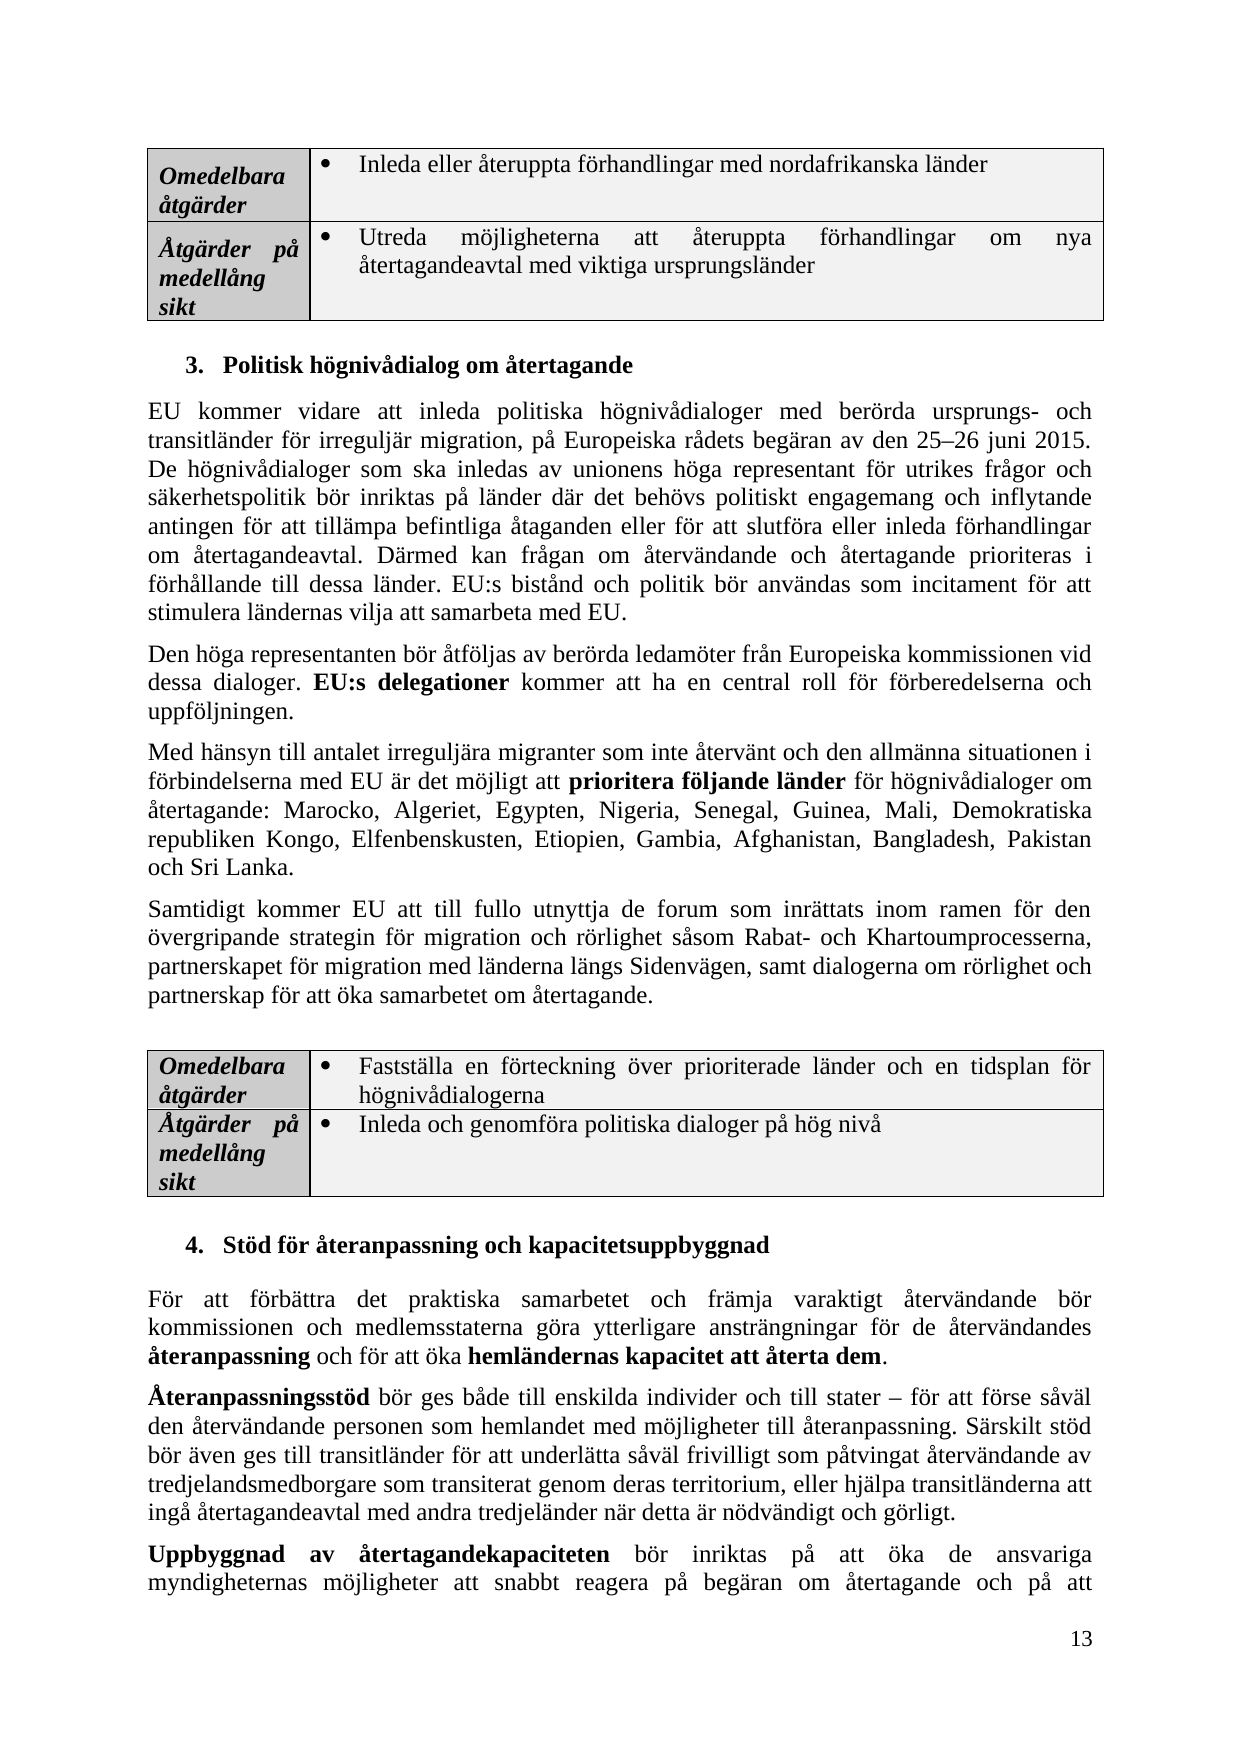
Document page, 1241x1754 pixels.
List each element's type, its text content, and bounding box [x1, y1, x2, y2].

table_cell Inleda och genomföra politiska dialoger på hög nivå [311, 1110, 1103, 1196]
text För att förbättra det praktiska samarbetet och främja varaktigt återvändande bör kommissionen och medlemsstaterna göra ytterligare ansträngningar för de återvändandes återanpassning och för att öka hemländernas kapacitet att återta dem. [148, 1284, 1093, 1370]
list Stöd för återanpassning och kapacitetsuppbyggnad [185, 1230, 1093, 1258]
text EU kommer vidare att inleda politiska högnivådialoger med berörda ursprungs- och transitländer för irreguljär migration, på Europeiska rådets begäran av den 25–26 juni 2015. De högnivådialoger som ska inledas av unionens höga representant för utrikes frågor och säkerhetspolitik bör inriktas på länder där det behövs politiskt engagemang och inflytande antingen för att tillämpa befintliga åtaganden eller för att slutföra eller inleda förhandlingar om återtagandeavtal. Därmed kan frågan om återvändande och återtagande prioriteras i förhållande till dessa länder. EU:s bistånd och politik bör användas som incitament för att stimulera ländernas vilja att samarbeta med EU. [148, 396, 1093, 626]
text Den höga representanten bör åtföljas av berörda ledamöter från Europeiska kommissionen vid dessa dialoger. EU:s delegationer kommer att ha en central roll för förberedelserna och uppföljningen. [148, 639, 1093, 725]
table_cell Utreda möjligheterna att återuppta förhandlingar om nya återtagandeavtal med viktiga ursprungsländer [311, 222, 1103, 320]
table_header Fastställa en förteckning över prioriterade länder och en tidsplan för högnivådialogerna [311, 1051, 1103, 1108]
table_header Omedelbara åtgärder [148, 1051, 309, 1108]
text Samtidigt kommer EU att till fullo utnyttja de forum som inrättats inom ramen för den övergripande strategin för migration och rörlighet såsom Rabat- och Khartoumprocesserna, partnerskapet för migration med länderna längs Sidenvägen, samt dialogerna om rörlighet och partnerskap för att öka samarbetet om återtagande. [148, 894, 1093, 1009]
table_header Omedelbara åtgärder [148, 149, 309, 221]
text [148, 1539, 1093, 1596]
text Med hänsyn till antalet irreguljära migranter som inte återvänt och den allmänna situationen i förbindelserna med EU är det möjligt att prioritera följande länder för högnivådialoger om återtagande: Marocko, Algeriet, Egypten, Nigeria, Senegal, Guinea, Mali, Demokratiska republiken Kongo, Elfenbenskusten, Etiopien, Gambia, Afghanistan, Bangladesh, Pakistan och Sri Lanka. [148, 737, 1093, 881]
table_header Inleda eller återuppta förhandlingar med nordafrikanska länder [311, 149, 1103, 221]
table_cell Åtgärder på medellång sikt [148, 1110, 309, 1196]
text Återanpassningsstöd bör ges både till enskilda individer och till stater – för att förse såväl den återvändande personen som hemlandet med möjligheter till återanpassning. Särskilt stöd bör även ges till transitländer för att underlätta såväl frivilligt som påtvingat återvändande av tredjelandsmedborgare som transiterat genom deras territorium, eller hjälpa transitländerna att ingå återtagandeavtal med andra tredjeländer när detta är nödvändigt och görligt. [148, 1382, 1093, 1526]
table_cell Åtgärder på medellång sikt [148, 222, 309, 320]
list Politisk högnivådialog om återtagande [185, 351, 1093, 379]
